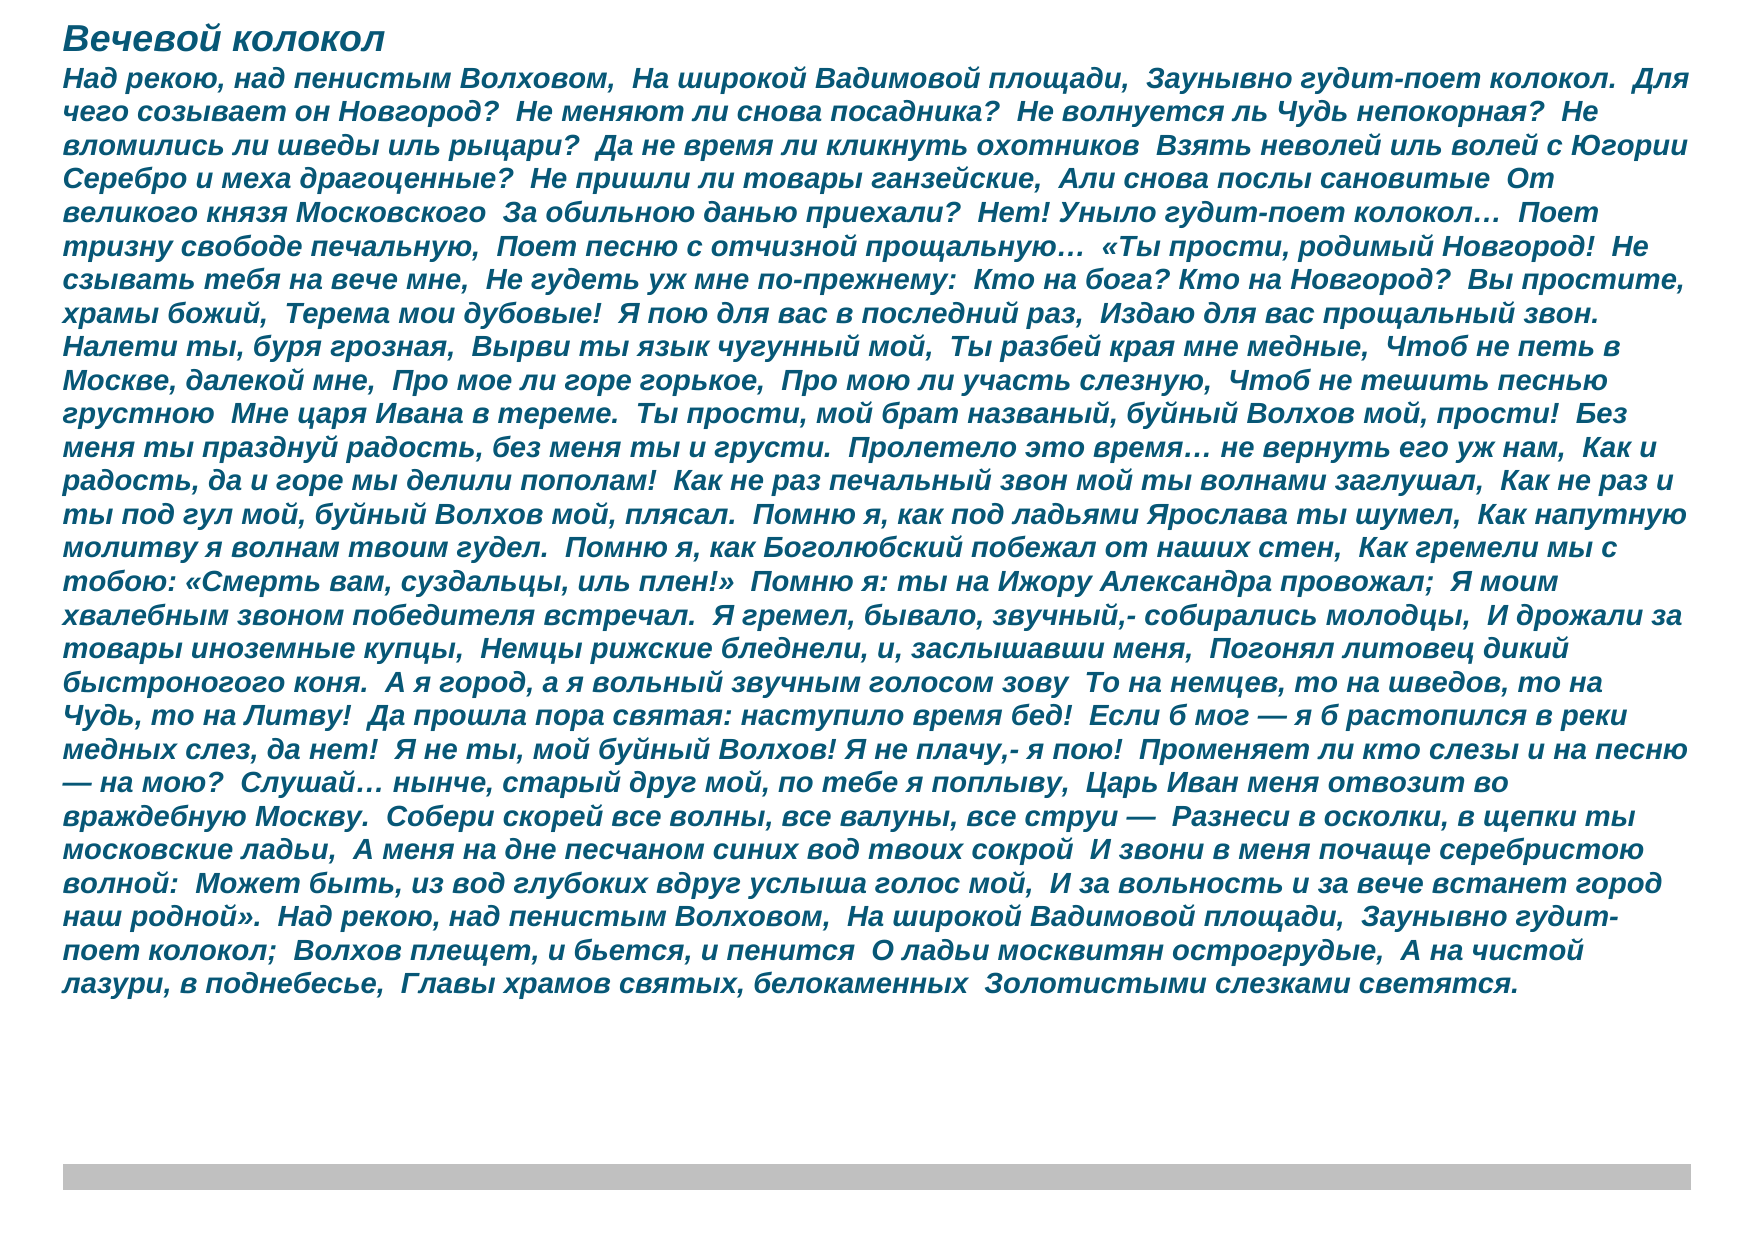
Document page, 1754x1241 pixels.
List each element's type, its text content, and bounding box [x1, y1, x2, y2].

text Над рекою, над пенистым Волховом, [62, 61, 1691, 1000]
subtitle Вечевой колокол [62, 17, 1691, 60]
